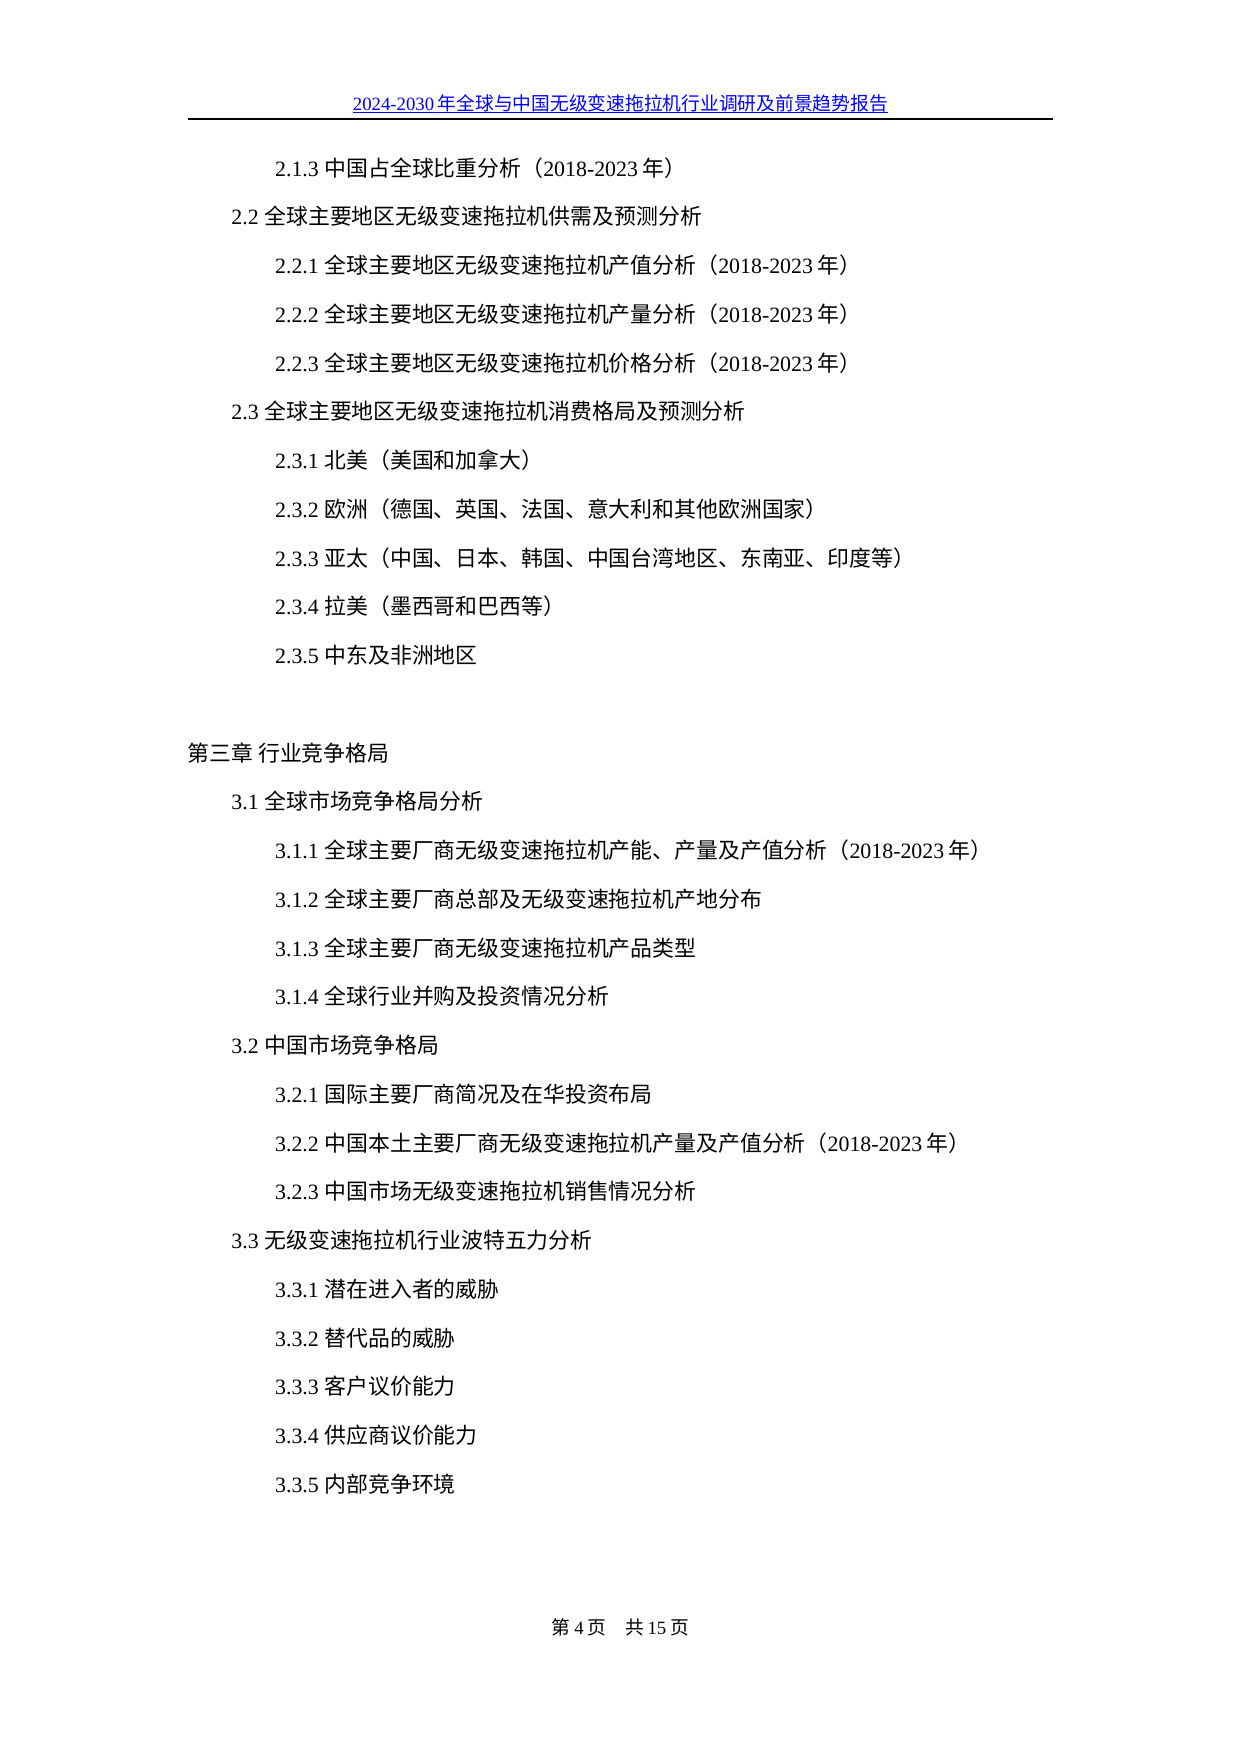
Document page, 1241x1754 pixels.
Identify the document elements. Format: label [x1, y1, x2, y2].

text [187, 150, 1053, 1499]
